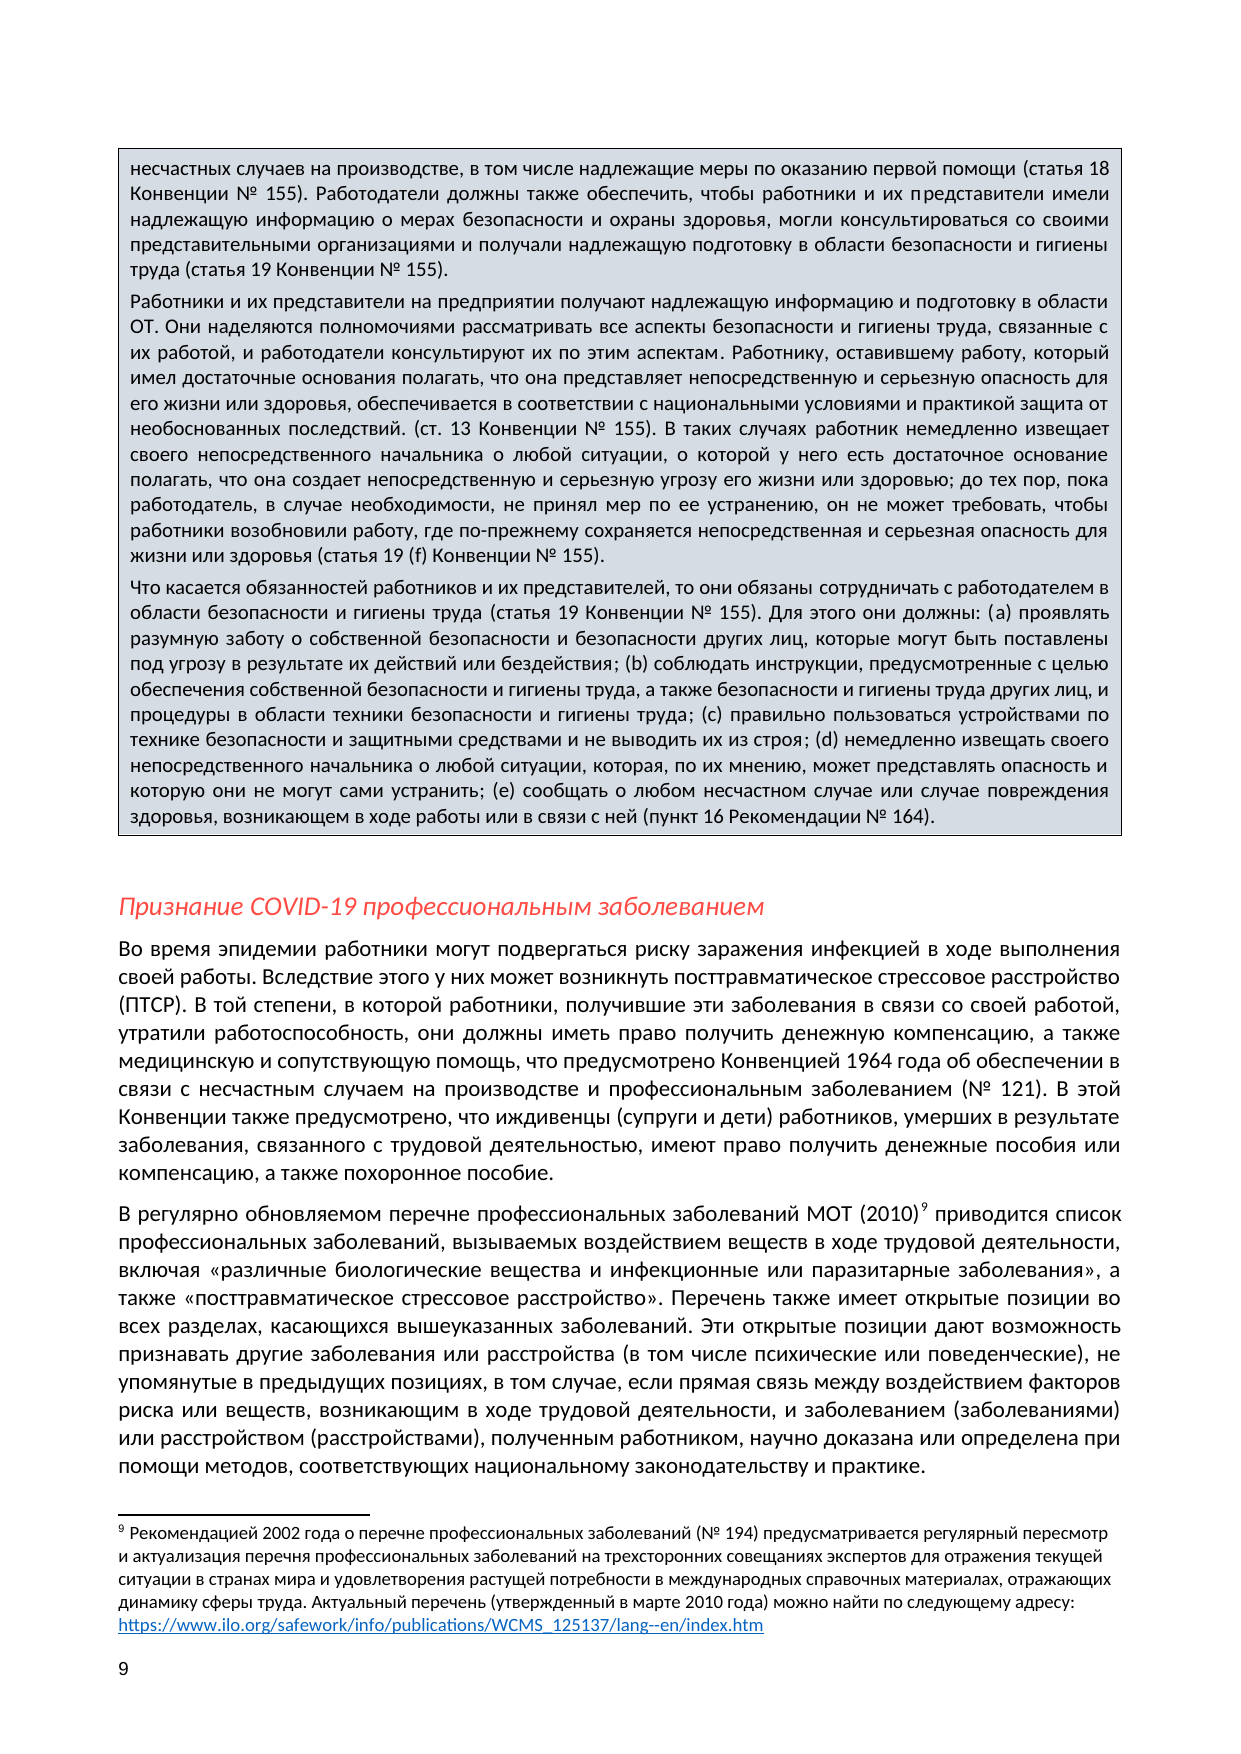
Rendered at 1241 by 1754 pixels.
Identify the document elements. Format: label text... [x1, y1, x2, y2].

text В регулярно обновляемом перечне профессиональных заболеваний МОТ (2010) приводится список профессиональных заболеваний, вызываемых воздействием веществ в ходе трудовой деятельности, включая «различные биологические вещества и инфекционные или паразитарные заболевания», а также «посттравматическое стрессовое расстройство». Перечень также имеет открытые позиции во всех разделах, касающихся вышеуказанных заболеваний. Эти открытые позиции дают возможность признавать другие заболевания или расстройства (в том числе психические или поведенческие), не упомянутые в предыдущих позициях, в том случае, если прямая связь между воздействием факторов риска или веществ, возникающим в ходе трудовой деятельности, и заболеванием (заболеваниями) или расстройством (расстройствами), полученным работником, научно доказана или определена при помощи методов, соответствующих национальному законодательству и практике. [118, 1199, 1122, 1479]
text Признание COVID-19 профессиональным заболеванием [118, 889, 1122, 922]
text Во время эпидемии работники могут подвергаться риску заражения инфекцией в ходе выполнения своей работы. Вследствие этого у них может возникнуть посттравматическое стрессовое расстройство (ПТСР). В той степени, в которой работники, получившие эти заболевания в связи со своей работой, утратили работоспособность, они должны иметь право получить денежную компенсацию, а также медицинскую и сопутствующую помощь, что предусмотрено Конвенцией 1964 года об обеспечении в связи с несчастным случаем на производстве и профессиональным заболеванием (№ 121). В этой Конвенции также предусмотрено, что иждивенцы (супруги и дети) работников, умерших в результате заболевания, связанного с трудовой деятельностью, имеют право получить денежные пособия или компенсацию, а также похоронное пособие. [118, 934, 1122, 1186]
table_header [119, 149, 1121, 834]
